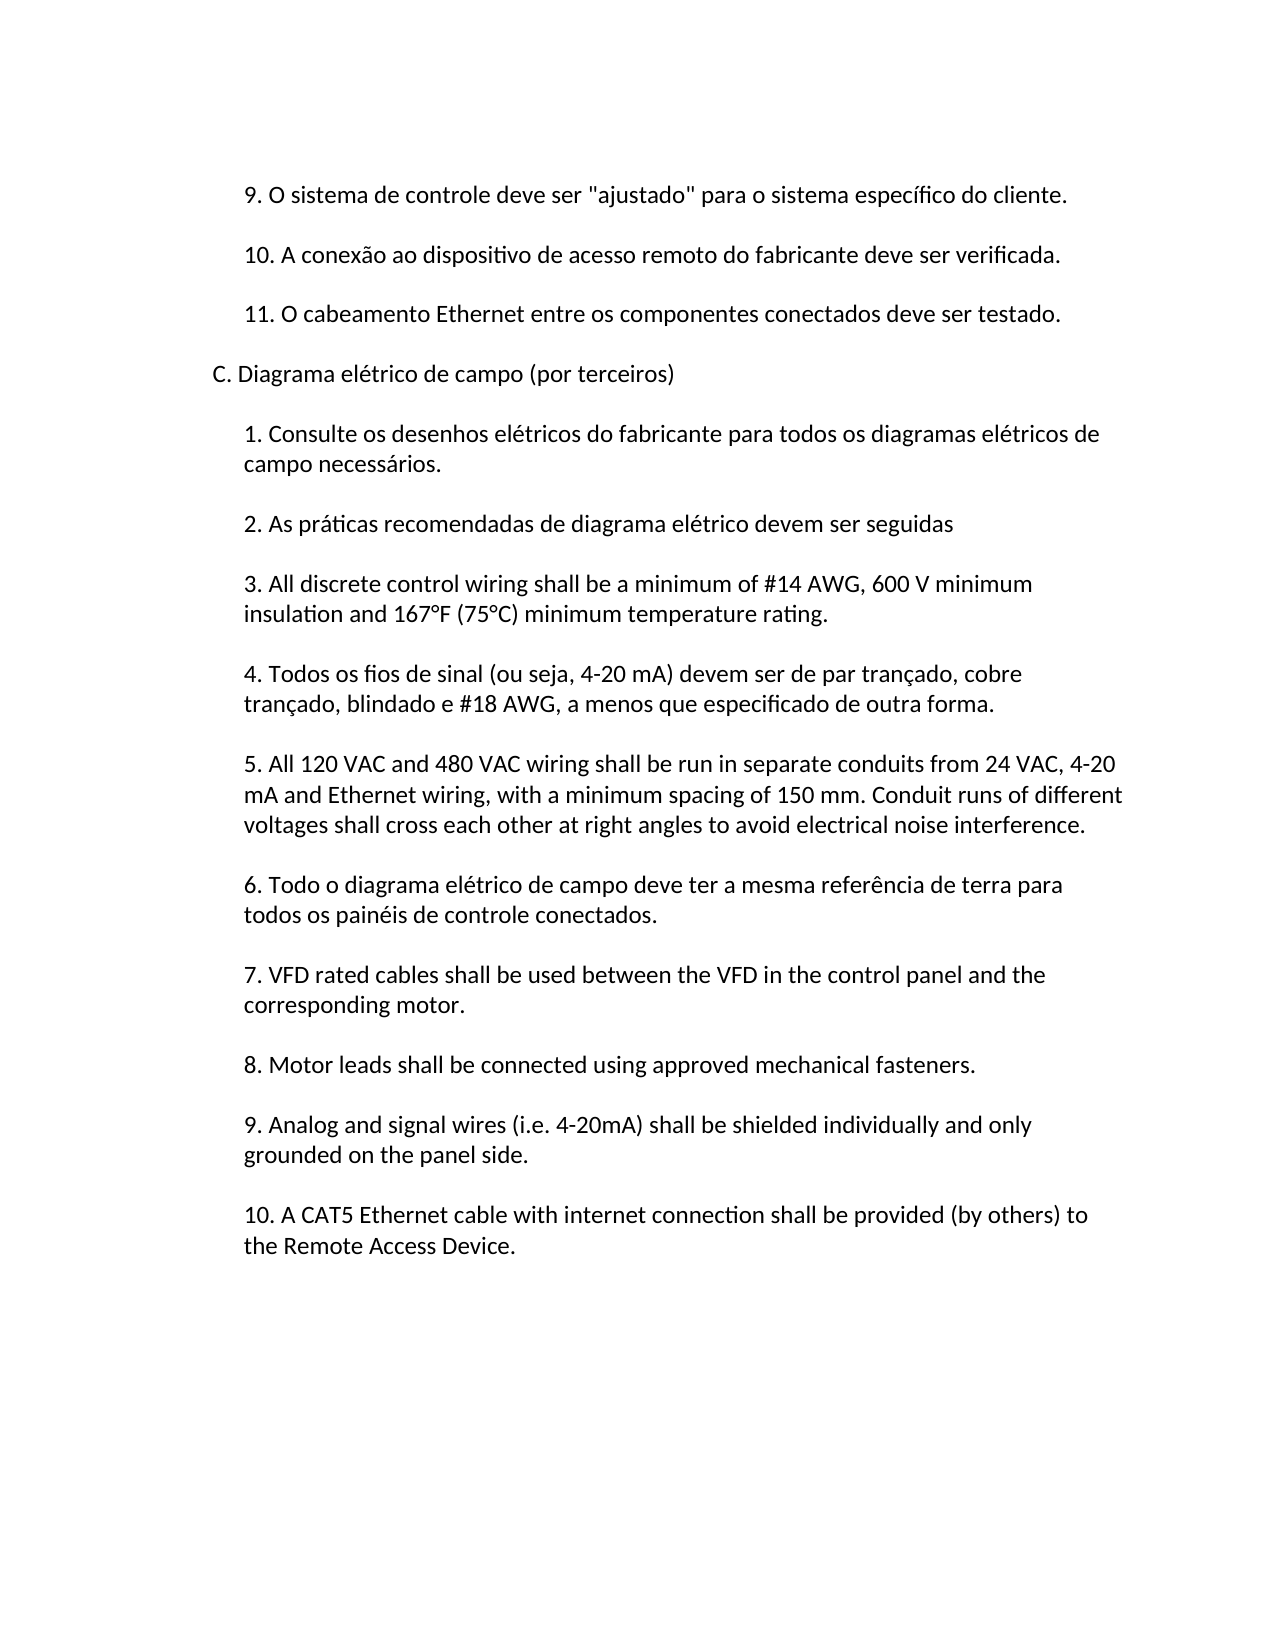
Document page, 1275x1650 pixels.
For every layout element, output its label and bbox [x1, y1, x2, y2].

table_cell [150, 150, 1125, 1260]
